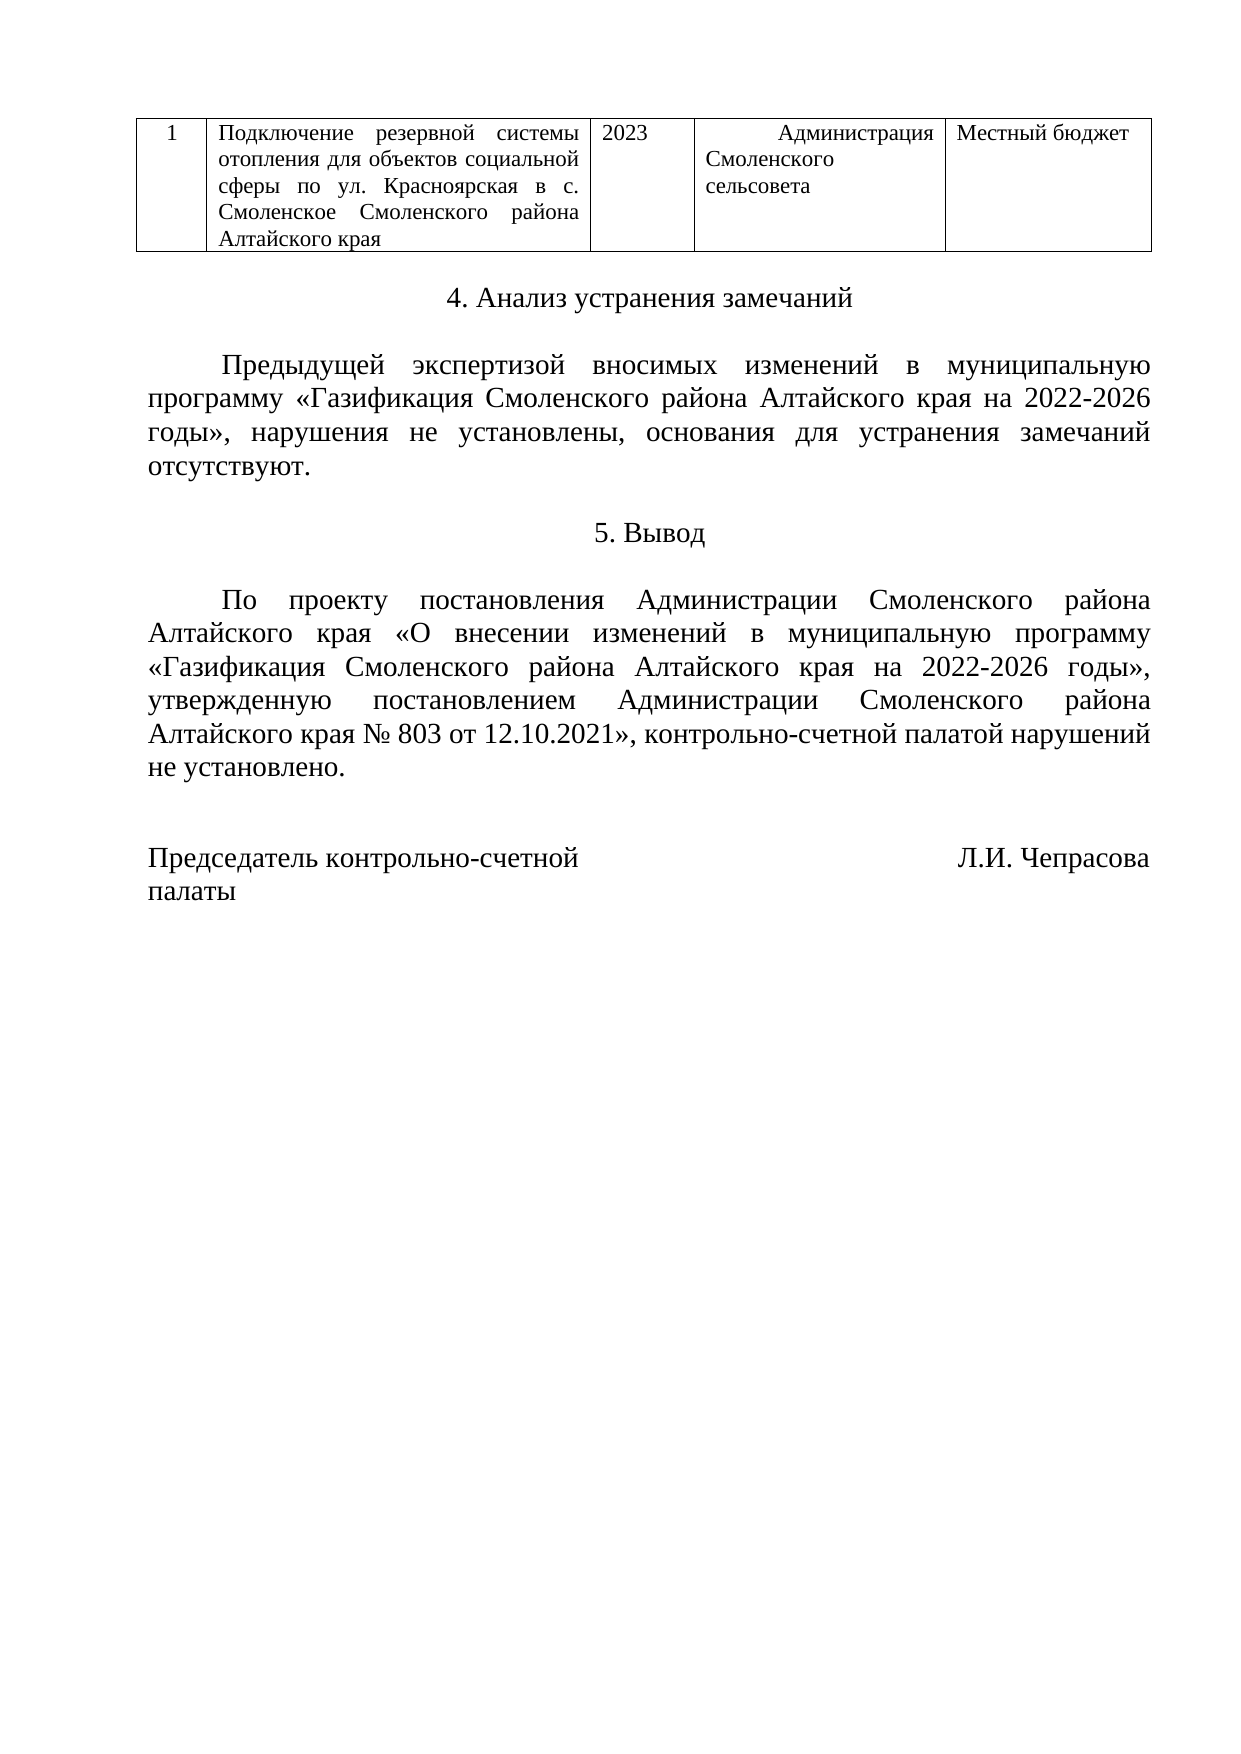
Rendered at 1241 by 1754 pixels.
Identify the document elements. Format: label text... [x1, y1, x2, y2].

table_cell Администрация Смоленского сельсовета [695, 119, 945, 251]
table_cell 2023 [591, 119, 694, 251]
text По проекту постановления Администрации Смоленского района Алтайского края «О внесении изменений в муниципальную программу «Газификация Смоленского района Алтайского края на 2022-2026 годы», утвержденную постановлением Администрации Смоленского района Алтайского края № 803 от 12.10.2021», контрольно-счетной палатой нарушений не установлено. [148, 582, 1152, 783]
text Председатель контрольно-счетной Л.И. Чепрасова [148, 840, 1152, 873]
text 4. Анализ устранения замечаний [148, 280, 1152, 313]
text палаты [148, 873, 1152, 907]
table_cell 1 [137, 119, 206, 251]
table_cell Местный бюджет [946, 119, 1151, 251]
text 5. Вывод [148, 515, 1152, 548]
table_cell Подключение резервной системы отопления для объектов социальной сферы по ул. Красноярская в с. Смоленское Смоленского района Алтайского края [207, 119, 590, 251]
text Предыдущей экспертизой вносимых изменений в муниципальную программу «Газификация Смоленского района Алтайского края на 2022-2026 годы», нарушения не установлены, основания для устранения замечаний отсутствуют. [148, 347, 1152, 481]
